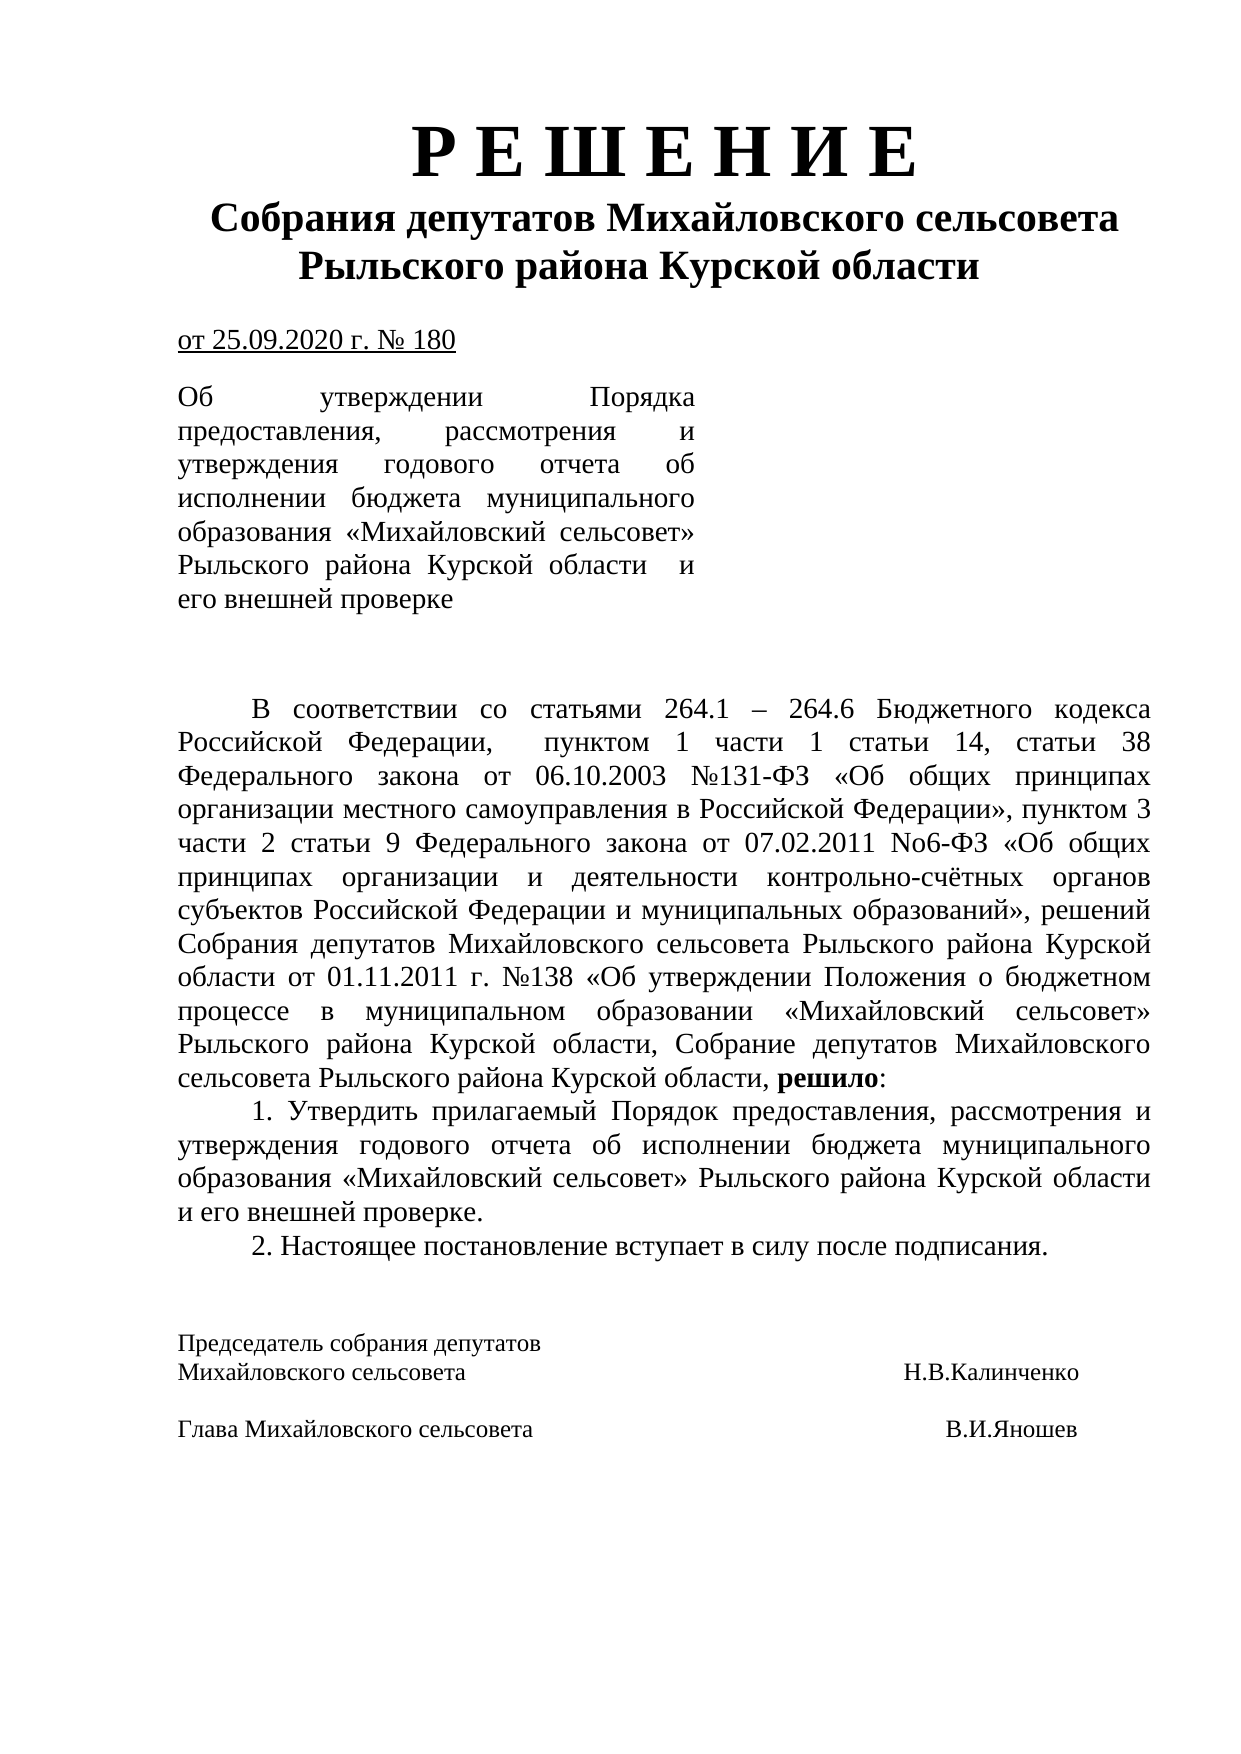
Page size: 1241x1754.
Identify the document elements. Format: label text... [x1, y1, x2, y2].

text 1. Утвердить прилагаемый Порядок предоставления, рассмотрения и утверждения годового отчета об исполнении бюджета муниципального образования «Михайловский сельсовет» Рыльского района Курской области и его внешней проверке. [177, 1093, 1152, 1228]
text Глава Михайловского сельсовета В.И.Яношев [177, 1414, 1152, 1443]
text Михайловского сельсовета Н.В.Калинченко [177, 1357, 1152, 1386]
text от 25.09.2020 г. № 180 [177, 322, 1152, 356]
text Собрания депутатов Михайловского сельсовета [177, 193, 1152, 241]
text Рыльского района Курской области [177, 241, 1152, 288]
text В соответствии со статьями 264.1 – 264.6 Бюджетного кодекса Российской Федерации, пунктом 1 части 1 статьи 14, статьи 38 Федерального закона от 06.10.2003 №131-ФЗ «Об общих принципах организации местного самоуправления в Российской Федерации», пунктом 3 части 2 статьи 9 Федерального закона от 07.02.2011 No6-ФЗ «Об общих принципах организации и деятельности контрольно-счётных органов субъектов Российской Федерации и муниципальных образований», решений Собрания депутатов Михайловского сельсовета Рыльского района Курской области от 01.11.2011 г. №138 «Об утверждении Положения о бюджетном процессе в муниципальном образовании «Михайловский сельсовет» Рыльского района Курской области, Собрание депутатов Михайловского сельсовета Рыльского района Курской области, решило: [177, 691, 1152, 1093]
text Председатель собрания депутатов [177, 1328, 1152, 1357]
table_header Об утверждении Порядка предоставления, рассмотрения и утверждения годового отчета об исполнении бюджета муниципального образования «Михайловский сельсовет» Рыльского района Курской области и его внешней проверке [166, 380, 706, 648]
text 2. Настоящее постановление вступает в силу после подписания. [177, 1228, 1152, 1261]
text Р Е Ш Е Н И Е [177, 106, 1152, 193]
